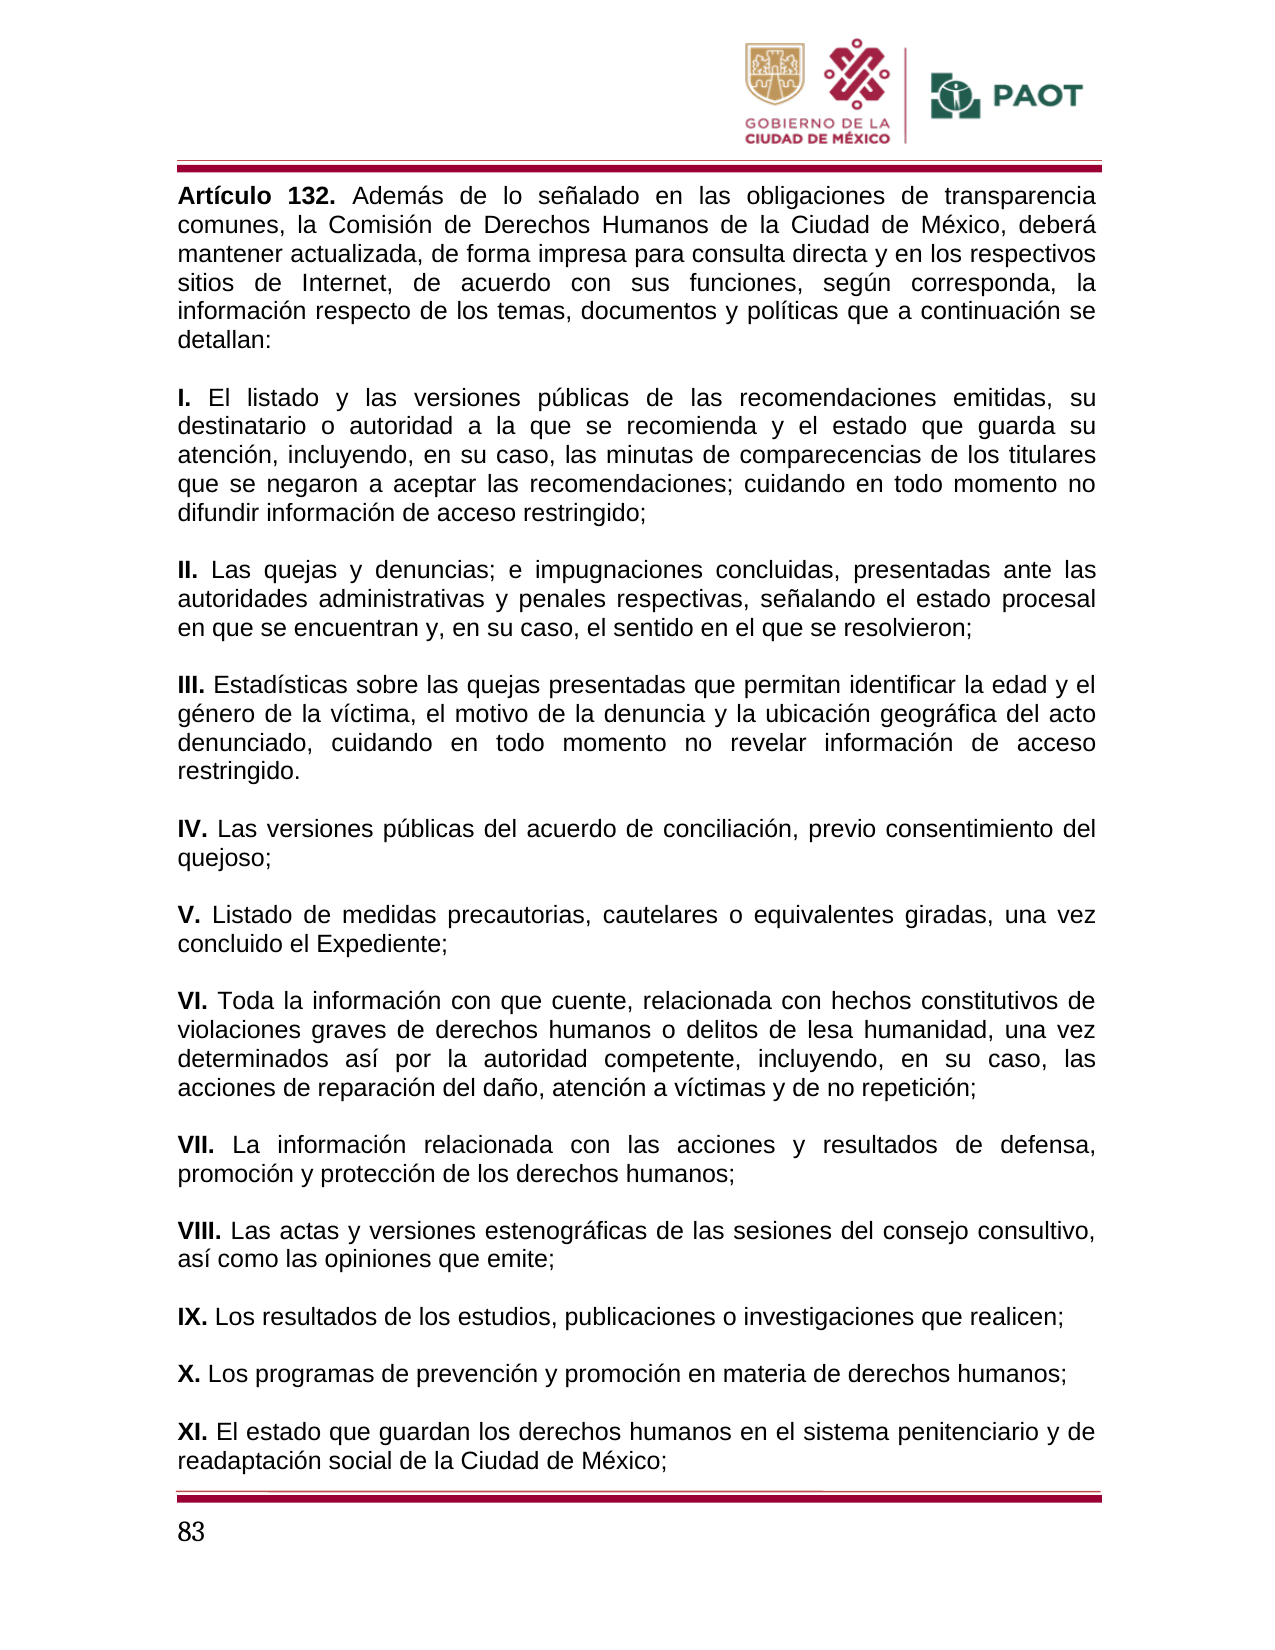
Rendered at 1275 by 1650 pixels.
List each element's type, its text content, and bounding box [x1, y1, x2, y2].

text V. Listado de medidas precautorias, cautelares o equivalentes giradas, una vez concluido el Expediente; [177, 900, 1098, 958]
text IX. Los resultados de los estudios, publicaciones o investigaciones que realicen; [177, 1302, 1098, 1331]
text Artículo 132. Además de lo señalado en las obligaciones de transparencia comunes, la Comisión de Derechos Humanos de la Ciudad de México, deberá mantener actualizada, de forma impresa para consulta directa y en los respectivos sitios de Internet, de acuerdo con sus funciones, según corresponda, la información respecto de los temas, documentos y políticas que a continuación se detallan: [177, 181, 1098, 354]
text III. Estadísticas sobre las quejas presentadas que permitan identificar la edad y el género de la víctima, el motivo de la denuncia y la ubicación geográfica del acto denunciado, cuidando en todo momento no revelar información de acceso restringido. [177, 670, 1098, 785]
picture [730, 29, 1098, 153]
text VIII. Las actas y versiones estenográficas de las sesiones del consejo consultivo, así como las opiniones que emite; [177, 1216, 1098, 1273]
text II. Las quejas y denuncias; e impugnaciones concluidas, presentadas ante las autoridades administrativas y penales respectivas, señalando el estado procesal en que se encuentran y, en su caso, el sentido en el que se resolvieron; [177, 555, 1098, 641]
text IV. Las versiones públicas del acuerdo de conciliación, previo consentimiento del quejoso; [177, 814, 1098, 871]
text X. Los programas de prevención y promoción en materia de derechos humanos; [177, 1359, 1098, 1388]
text VII. La información relacionada con las acciones y resultados de defensa, promoción y protección de los derechos humanos; [177, 1130, 1098, 1188]
text XI. El estado que guardan los derechos humanos en el sistema penitenciario y de readaptación social de la Ciudad de México; [177, 1417, 1098, 1474]
text VI. Toda la información con que cuente, relacionada con hechos constitutivos de violaciones graves de derechos humanos o delitos de lesa humanidad, una vez determinados así por la autoridad competente, incluyendo, en su caso, las acciones de reparación del daño, atención a víctimas y de no repetición; [177, 986, 1098, 1101]
text I. El listado y las versiones públicas de las recomendaciones emitidas, su destinatario o autoridad a la que se recomienda y el estado que guarda su atención, incluyendo, en su caso, las minutas de comparecencias de los titulares que se negaron a aceptar las recomendaciones; cuidando en todo momento no difundir información de acceso restringido; [177, 383, 1098, 526]
